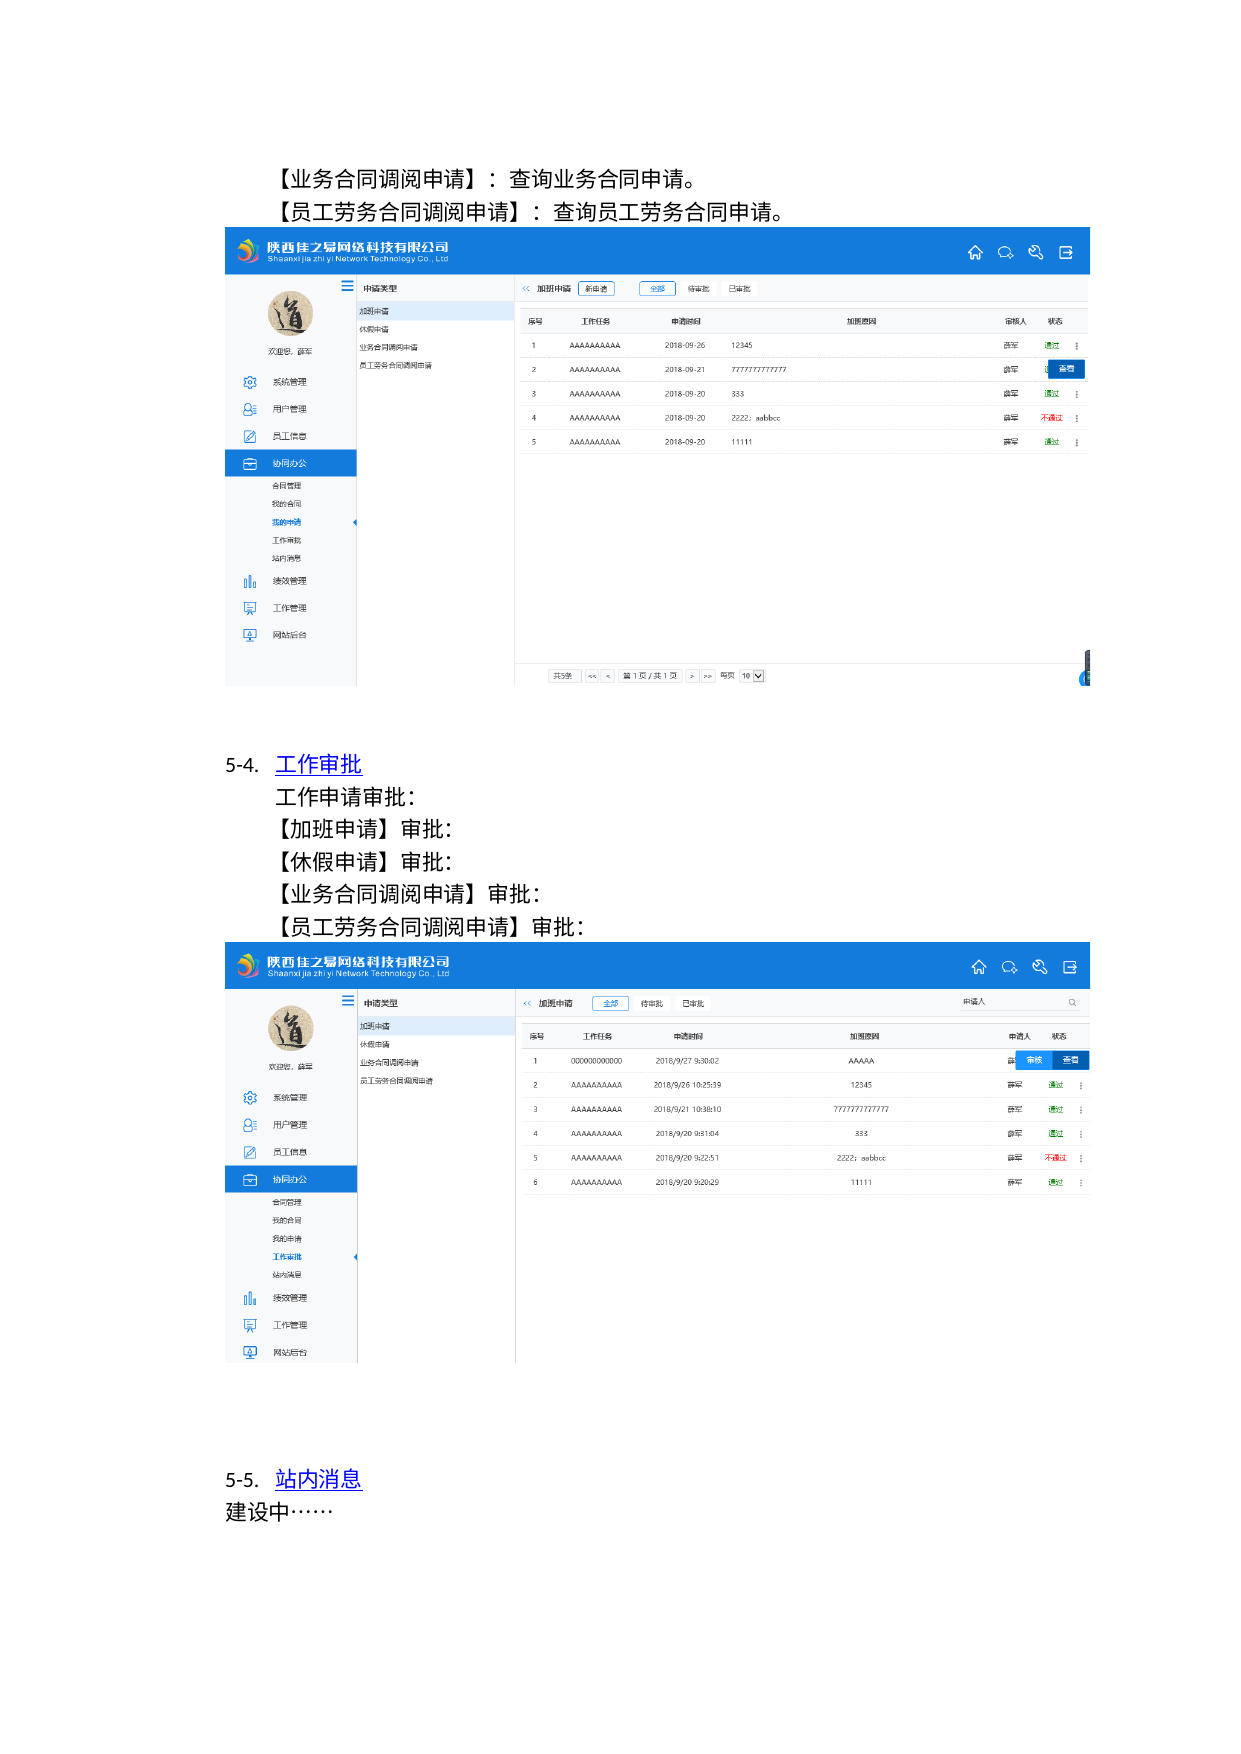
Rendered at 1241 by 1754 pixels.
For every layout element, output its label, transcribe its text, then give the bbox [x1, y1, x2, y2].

picture [225, 942, 1091, 1363]
list 【员工劳务合同调阅申请】：查询员工劳务合同申请。 [262, 194, 1053, 227]
list 建设中…… [225, 1494, 1053, 1527]
list 【员工劳务合同调阅申请】审批： [262, 909, 1053, 942]
list 5-5. 站内消息 [225, 1462, 1053, 1494]
list 【休假申请】审批： [262, 844, 1053, 877]
list 工作申请审批： [269, 779, 1053, 812]
list 【业务合同调阅申请】：查询业务合同申请。 [262, 162, 1053, 194]
list 【加班申请】审批： [262, 812, 1053, 844]
picture [225, 227, 1091, 686]
list 5-4. 工作审批 [225, 747, 1053, 779]
list 【业务合同调阅申请】审批： [262, 877, 1053, 909]
